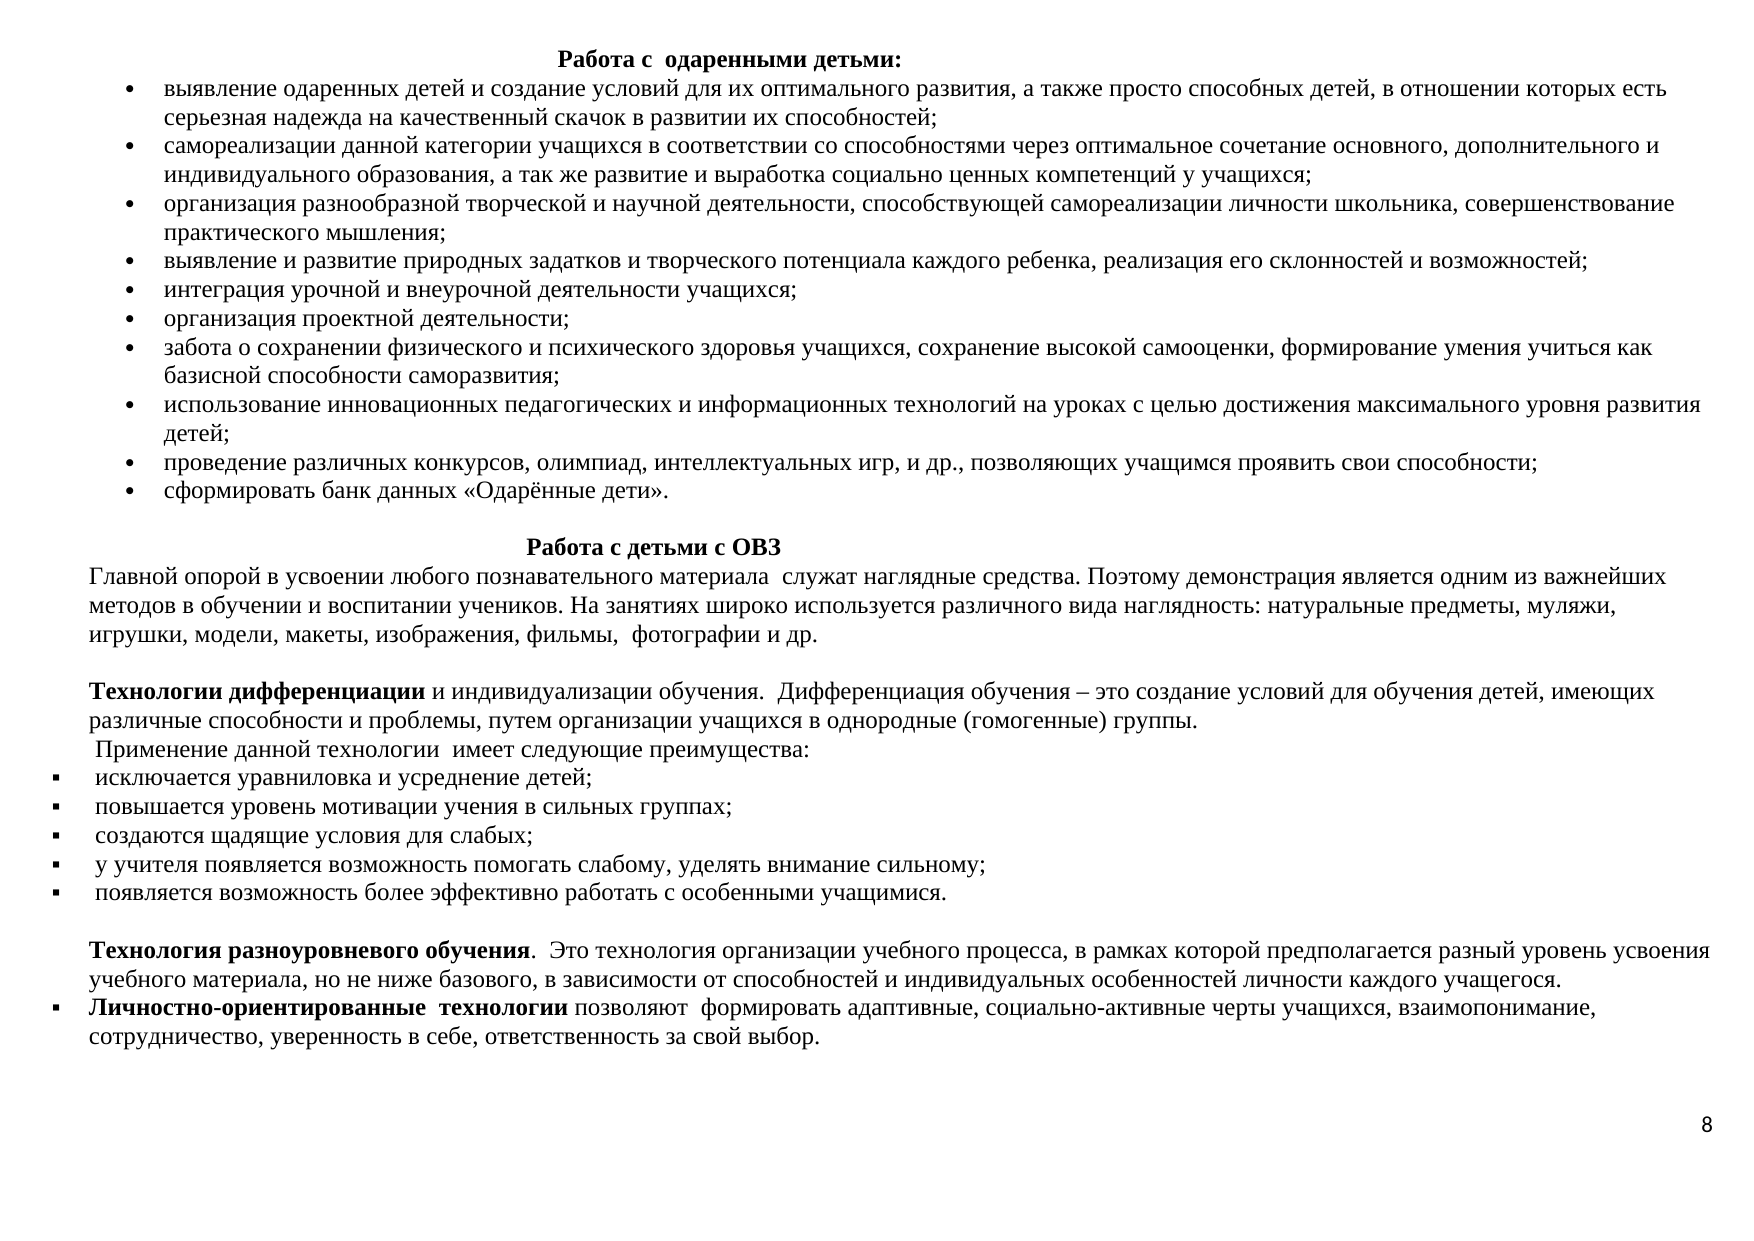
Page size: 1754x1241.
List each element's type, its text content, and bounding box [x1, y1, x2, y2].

list исключается уравниловка и усреднение детей; [51, 762, 1713, 791]
list повышается уровень мотивации учения в сильных группах; [51, 791, 1713, 820]
text Технологии дифференциации и индивидуализации обучения. Дифференциация обучения – это создание условий для обучения детей, имеющих различные способности и проблемы, путем организации учащихся в однородные (гомогенные) группы. [89, 676, 1713, 734]
text Технология разноуровневого обучения. Это технология организации учебного процесса, в рамках которой предполагается разный уровень усвоения учебного материала, но не ниже базового, в зависимости от способностей и индивидуальных особенностей личности каждого учащегося. [89, 935, 1713, 992]
list использование инновационных педагогических и информационных технологий на уроках с целью достижения максимального уровня развития детей; [126, 389, 1713, 447]
list у учителя появляется возможность помогать слабому, уделять внимание сильному; [51, 849, 1713, 877]
text Работа с детьми с ОВЗ [89, 532, 1713, 561]
text Применение данной технологии имеет следующие преимущества: [89, 734, 1713, 762]
list организация проектной деятельности; [126, 303, 1713, 332]
list организация разнообразной творческой и научной деятельности, способствующей самореализации личности школьника, совершенствование практического мышления; [126, 188, 1713, 246]
text Главной опорой в усвоении любого познавательного материала служат наглядные средства. Поэтому демонстрация является одним из важнейших методов в обучении и воспитании учеников. На занятиях широко используется различного вида наглядность: натуральные предметы, муляжи, игрушки, модели, макеты, изображения, фильмы, фотографии и др. [89, 561, 1713, 647]
text Работа с одаренными детьми: [89, 44, 1713, 73]
list выявление и развитие природных задатков и творческого потенциала каждого ребенка, реализация его склонностей и возможностей; [126, 246, 1713, 274]
list выявление одаренных детей и создание условий для их оптимального развития, а также просто способных детей, в отношении которых есть серьезная надежда на качественный скачок в развитии их способностей; [126, 73, 1713, 131]
list самореализации данной категории учащихся в соответствии со способностями через оптимальное сочетание основного, дополнительного и индивидуального образования, а так же развитие и выработка социально ценных компетенций у учащихся; [126, 131, 1713, 188]
list проведение различных конкурсов, олимпиад, интеллектуальных игр, и др., позволяющих учащимся проявить свои способности; [126, 447, 1713, 476]
list интеграция урочной и внеурочной деятельности учащихся; [126, 274, 1713, 303]
list Личностно-ориентированные технологии позволяют формировать адаптивные, социально-активные черты учащихся, взаимопонимание, сотрудничество, уверенность в себе, ответственность за свой выбор. [51, 992, 1713, 1050]
list создаются щадящие условия для слабых; [51, 820, 1713, 849]
list забота о сохранении физического и психического здоровья учащихся, сохранение высокой самооценки, формирование умения учиться как базисной способности саморазвития; [126, 332, 1713, 389]
list сформировать банк данных «Одарённые дети». [126, 476, 1713, 504]
list появляется возможность более эффективно работать с особенными учащимися. [51, 877, 1713, 906]
